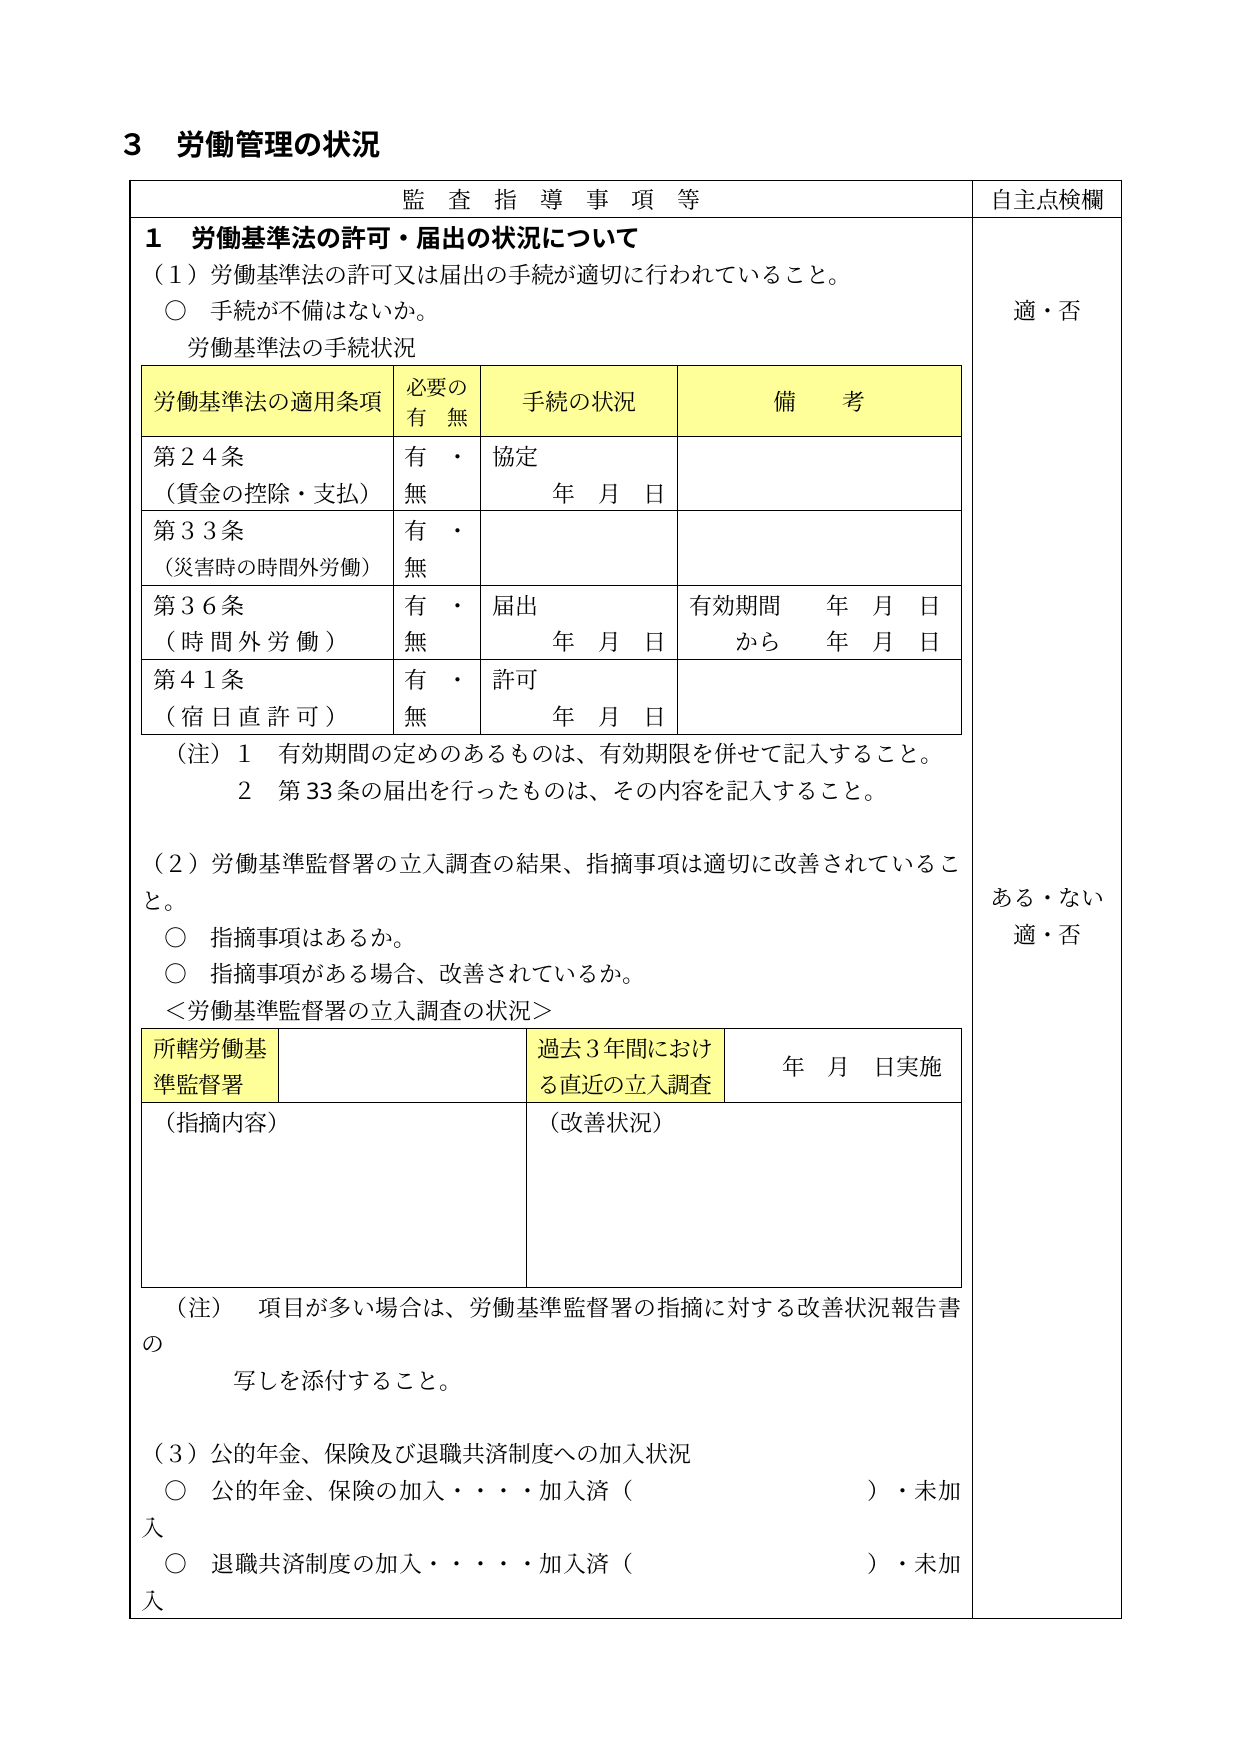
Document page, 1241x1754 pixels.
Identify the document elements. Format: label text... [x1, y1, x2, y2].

table_header 自主点検欄 [973, 181, 1121, 217]
table_cell 適・否 ある・ない 適・否 [973, 218, 1121, 1618]
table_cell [131, 218, 972, 1618]
text ３ 労働管理の状況 [118, 106, 1122, 179]
table_header 監 査 指 導 事 項 等 [131, 181, 972, 217]
